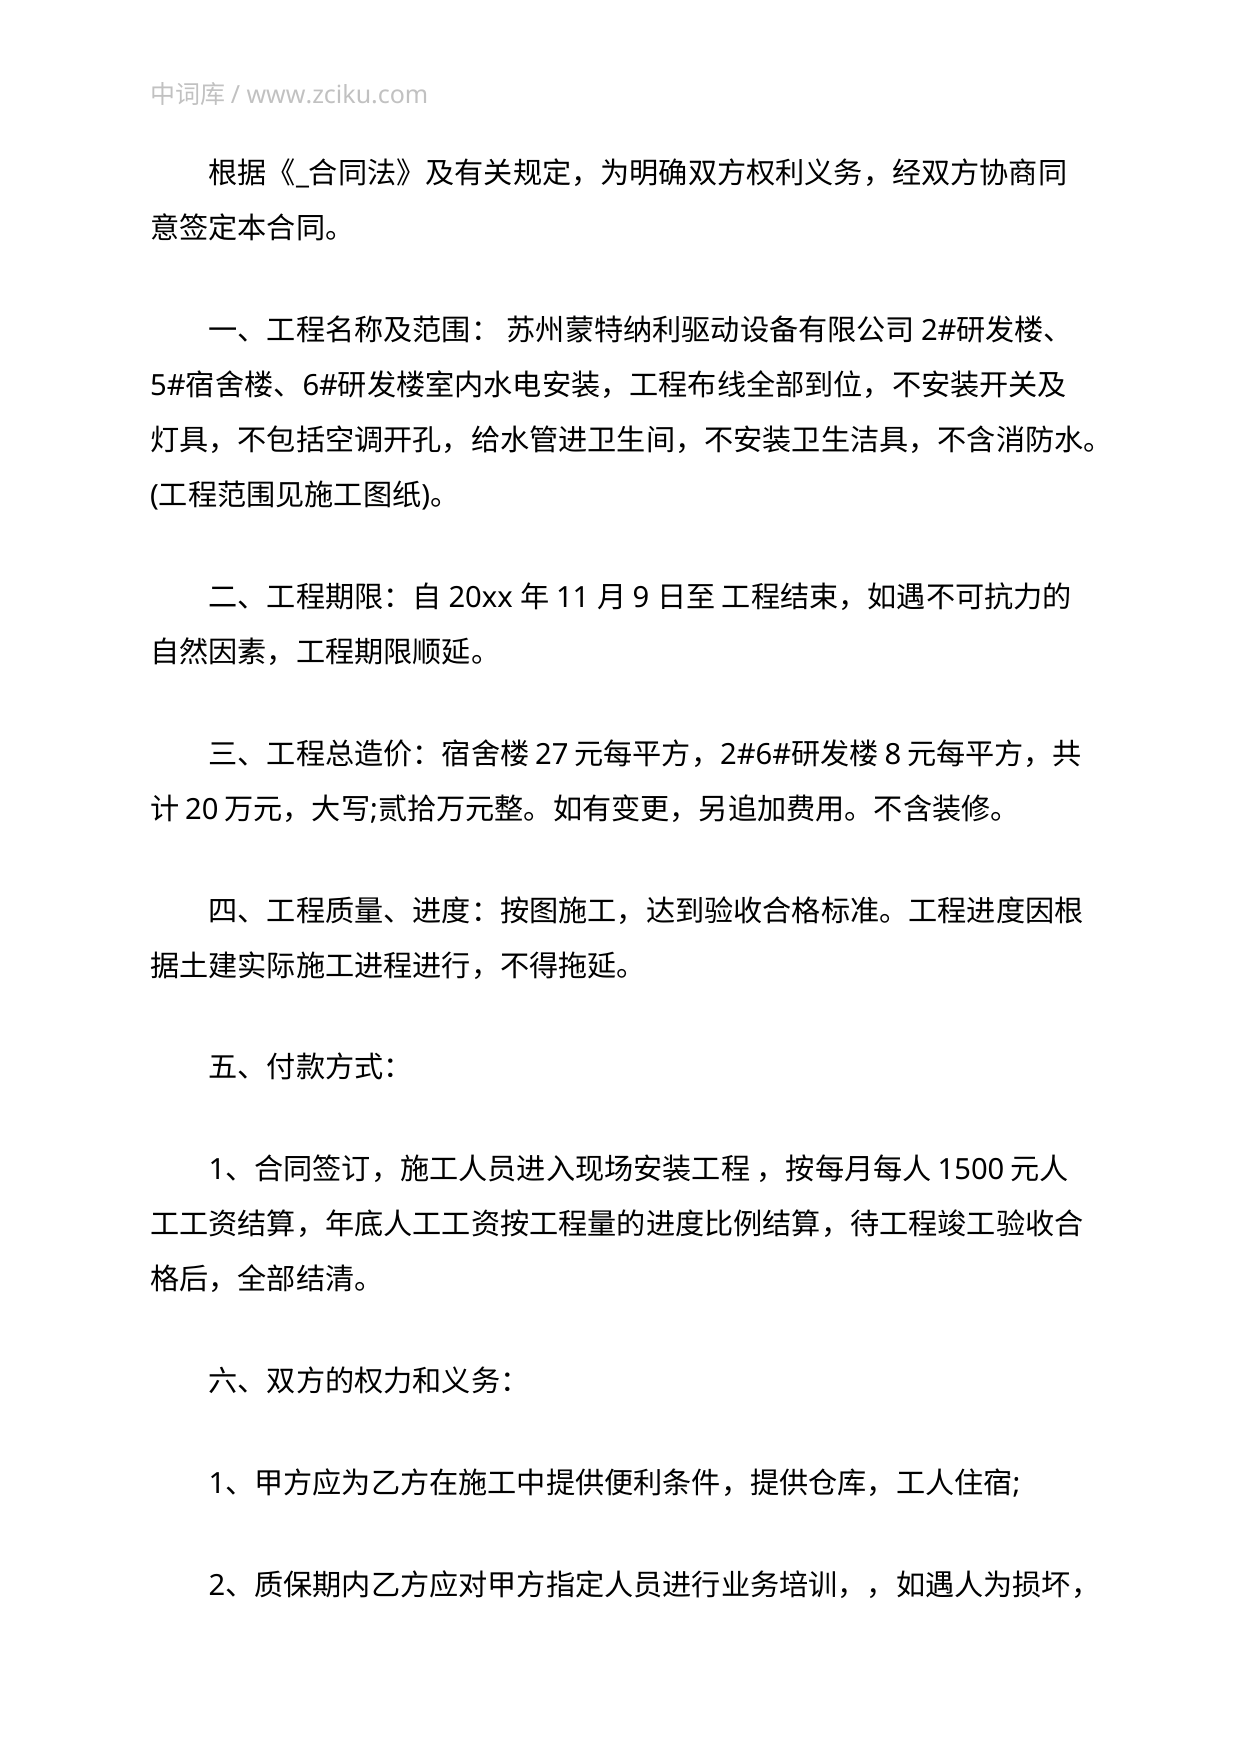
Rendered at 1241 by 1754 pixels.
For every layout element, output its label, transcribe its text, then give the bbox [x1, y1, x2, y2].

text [150, 1561, 1090, 1604]
text 四、工程质量、进度：按图施工，达到验收合格标准。工程进度因根据土建实际施工进程进行，不得拖延。 [150, 887, 1090, 984]
text 五、付款方式： [150, 1044, 1090, 1086]
text 根据《_合同法》及有关规定，为明确双方权利义务，经双方协商同意签定本合同。 [150, 150, 1090, 247]
text 1、合同签订，施工人员进入现场安装工程 ，按每月每人1500元人工工资结算，年底人工工资按工程量的进度比例结算，待工程竣工验收合格后，全部结清。 [150, 1146, 1090, 1298]
text 二、工程期限：自 20xx 年 11 月 9 日至 工程结束，如遇不可抗力的自然因素，工程期限顺延。 [150, 574, 1090, 671]
text 三、工程总造价：宿舍楼27元每平方，2#6#研发楼8元每平方，共计20万元，大写;贰拾万元整。如有变更，另追加费用。不含装修。 [150, 730, 1090, 828]
text 一、工程名称及范围： 苏州蒙特纳利驱动设备有限公司2#研发楼、5#宿舍楼、6#研发楼室内水电安装，工程布线全部到位，不安装开关及灯具，不包括空调开孔，给水管进卫生间，不安装卫生洁具，不含消防水。(工程范围见施工图纸)。 [150, 307, 1090, 514]
text 六、双方的权力和义务： [150, 1357, 1090, 1400]
text 1、甲方应为乙方在施工中提供便利条件，提供仓库，工人住宿; [150, 1459, 1090, 1502]
